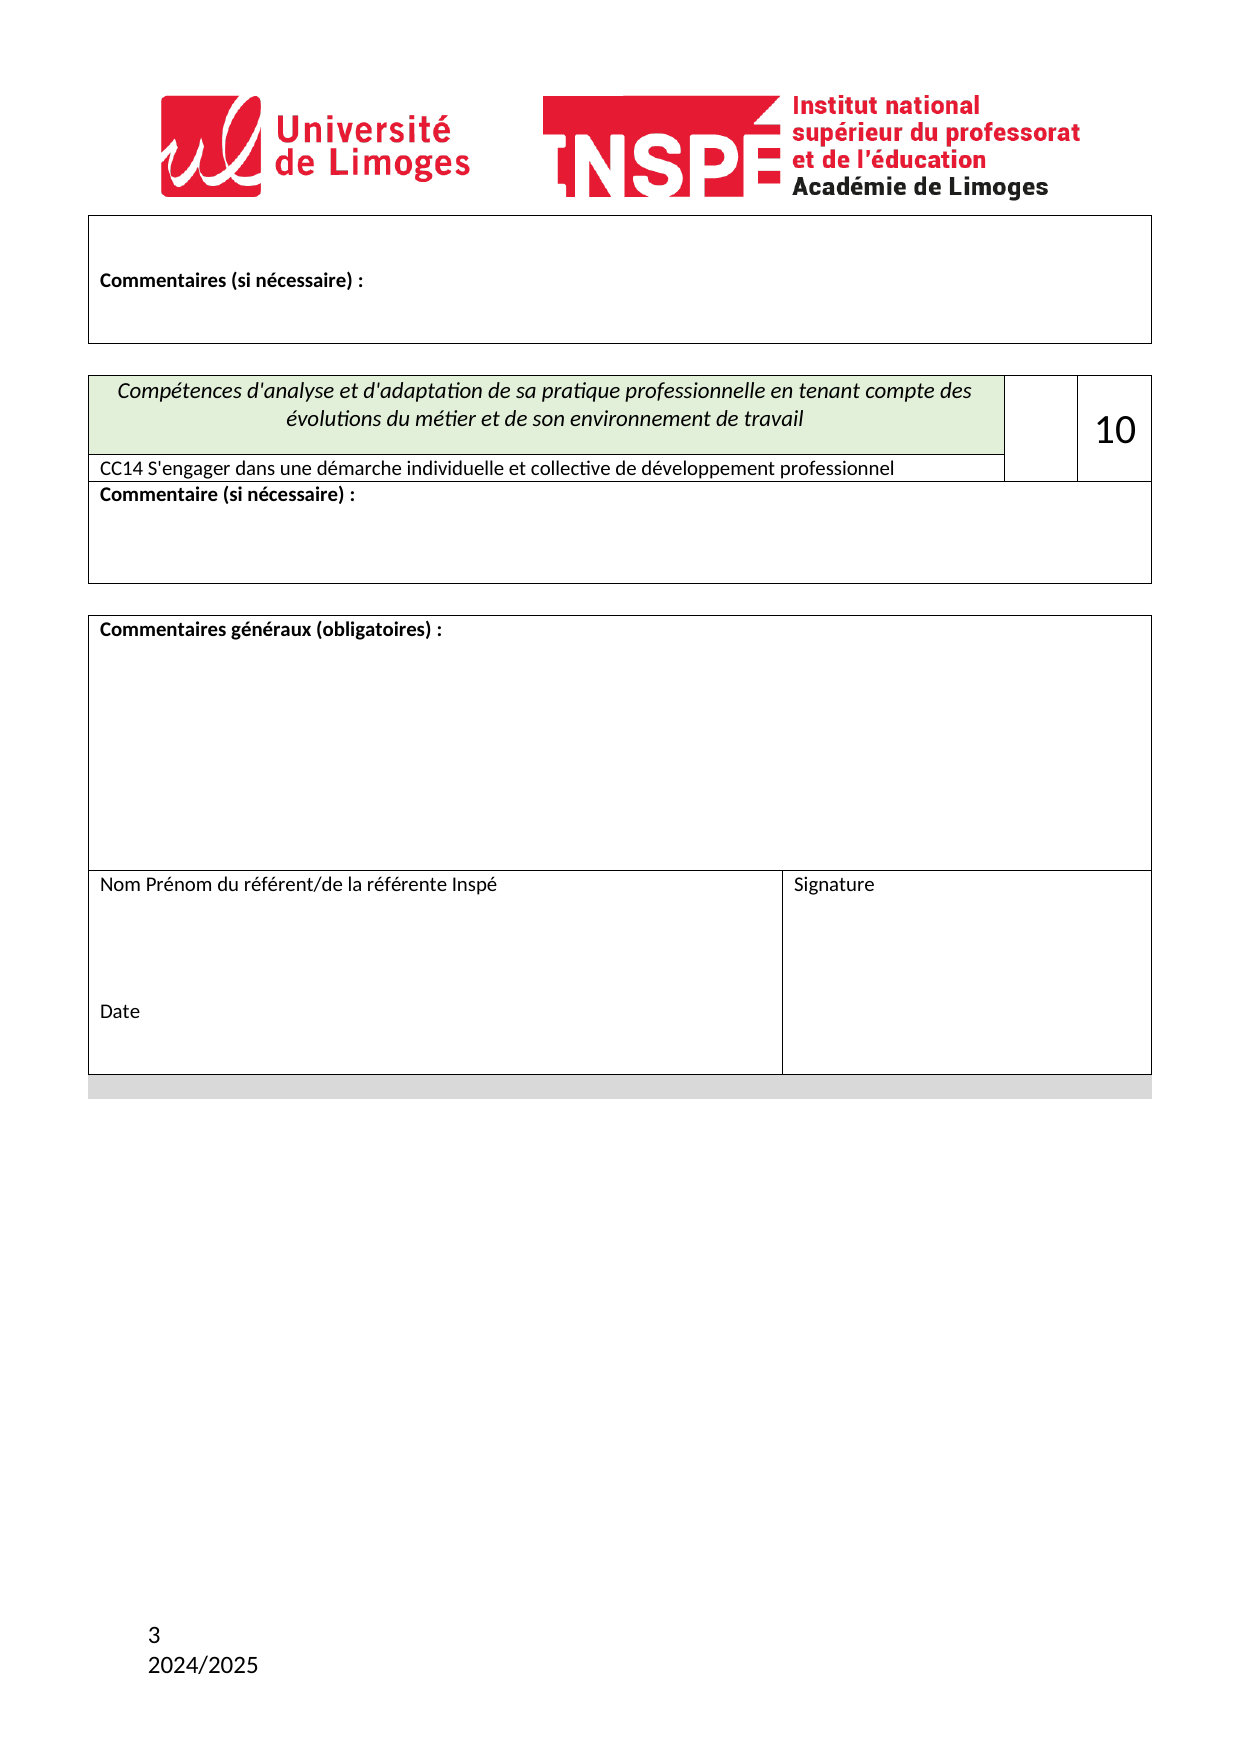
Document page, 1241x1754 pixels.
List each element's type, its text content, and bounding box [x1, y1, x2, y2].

table_header Commentaires généraux (obligatoires) : [89, 616, 1151, 870]
table_header Compétences d'analyse et d'adaptation de sa pratique professionnelle en tenant compte des évolutions du métier et de son environnement de travail [89, 376, 1004, 454]
table_cell Signature [783, 871, 1151, 1074]
table_header [1005, 376, 1077, 481]
table_cell Commentaire (si nécessaire) : [89, 482, 1151, 583]
table_header 10 [1078, 376, 1151, 481]
table_cell CC14 S'engager dans une démarche individuelle et collective de développement professionnel [89, 455, 1004, 481]
picture [147, 73, 1092, 215]
table_cell (Évaluation en fonction du contexte d’exercice du métier, disponibilité du matériel en particulier) Commentaires (si nécessaire) : [89, 216, 1151, 343]
table_cell Nom Prénom du référent/de la référente Inspé Date [89, 871, 782, 1074]
